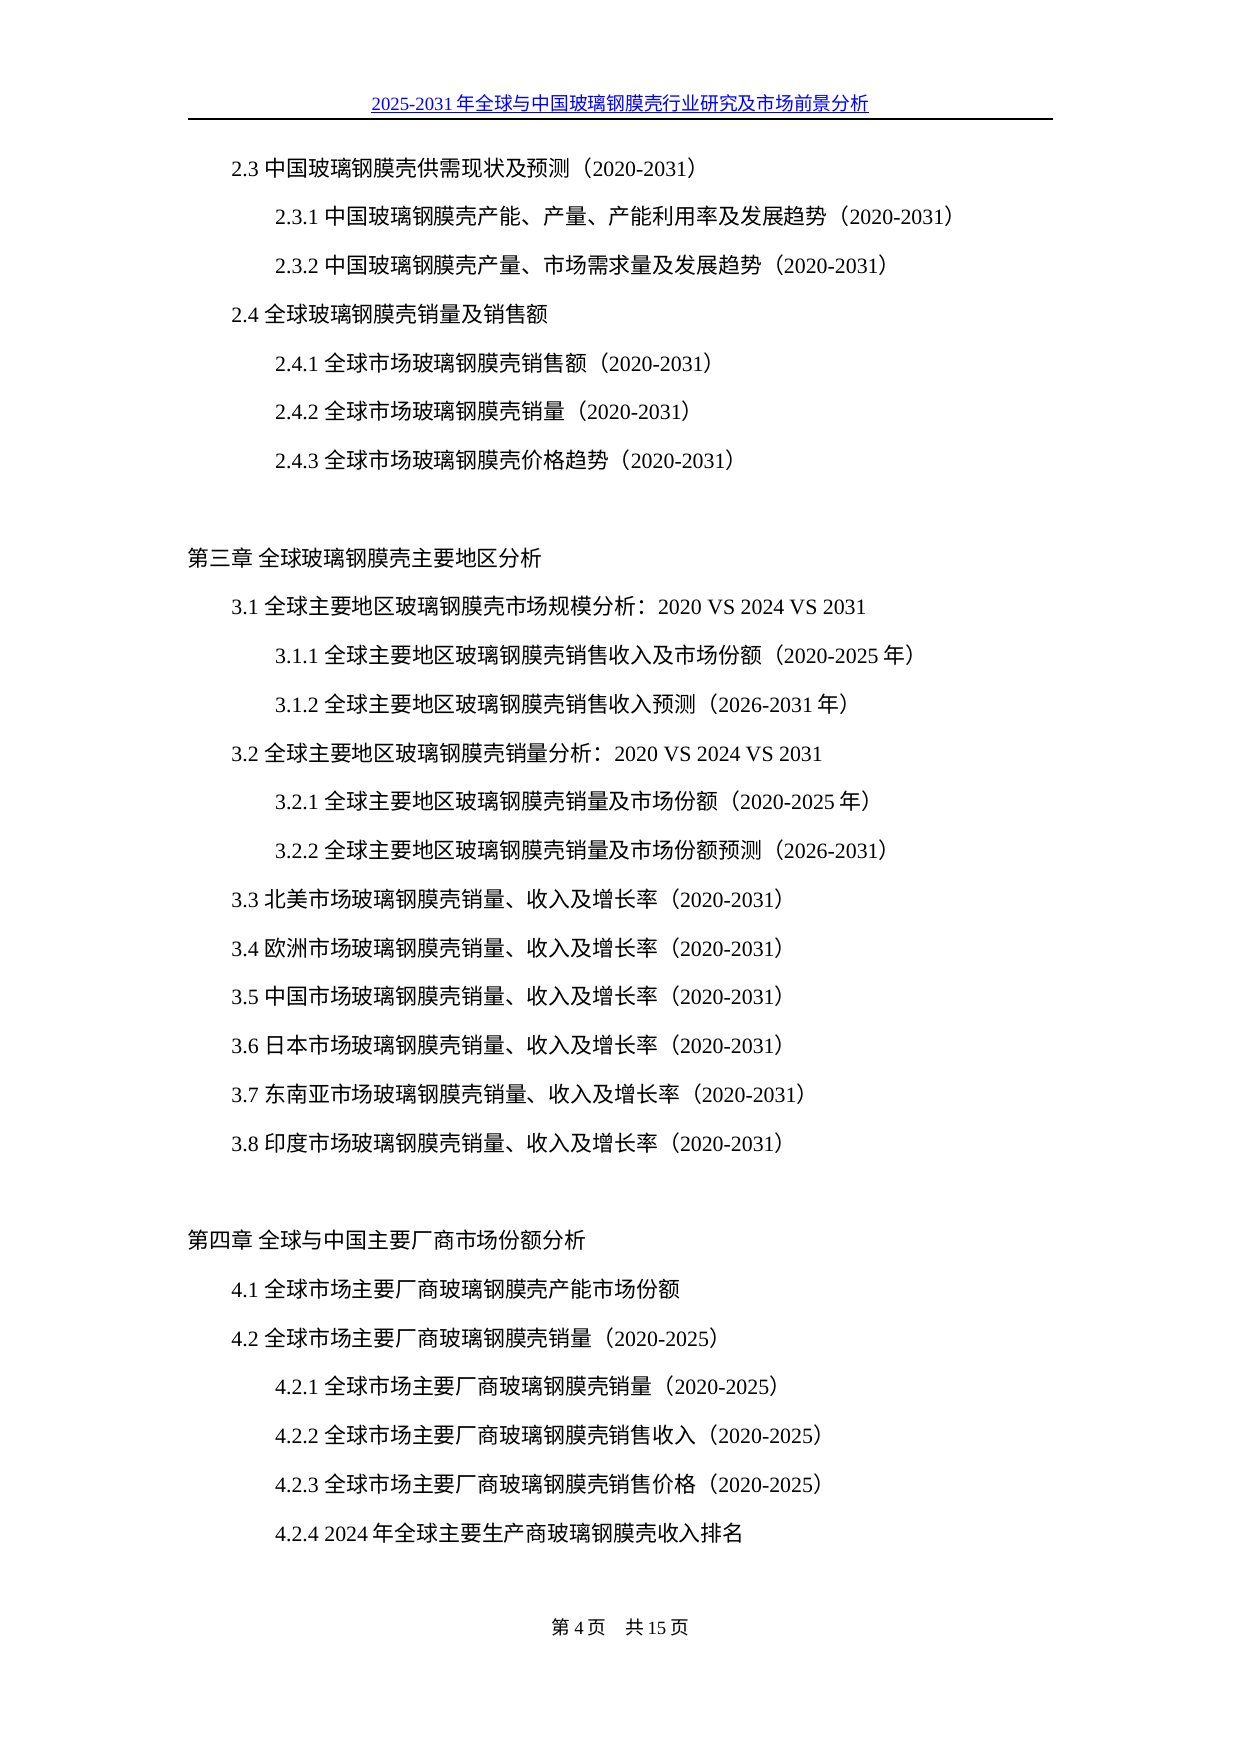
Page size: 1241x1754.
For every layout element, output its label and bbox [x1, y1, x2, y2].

text [187, 150, 1053, 1548]
